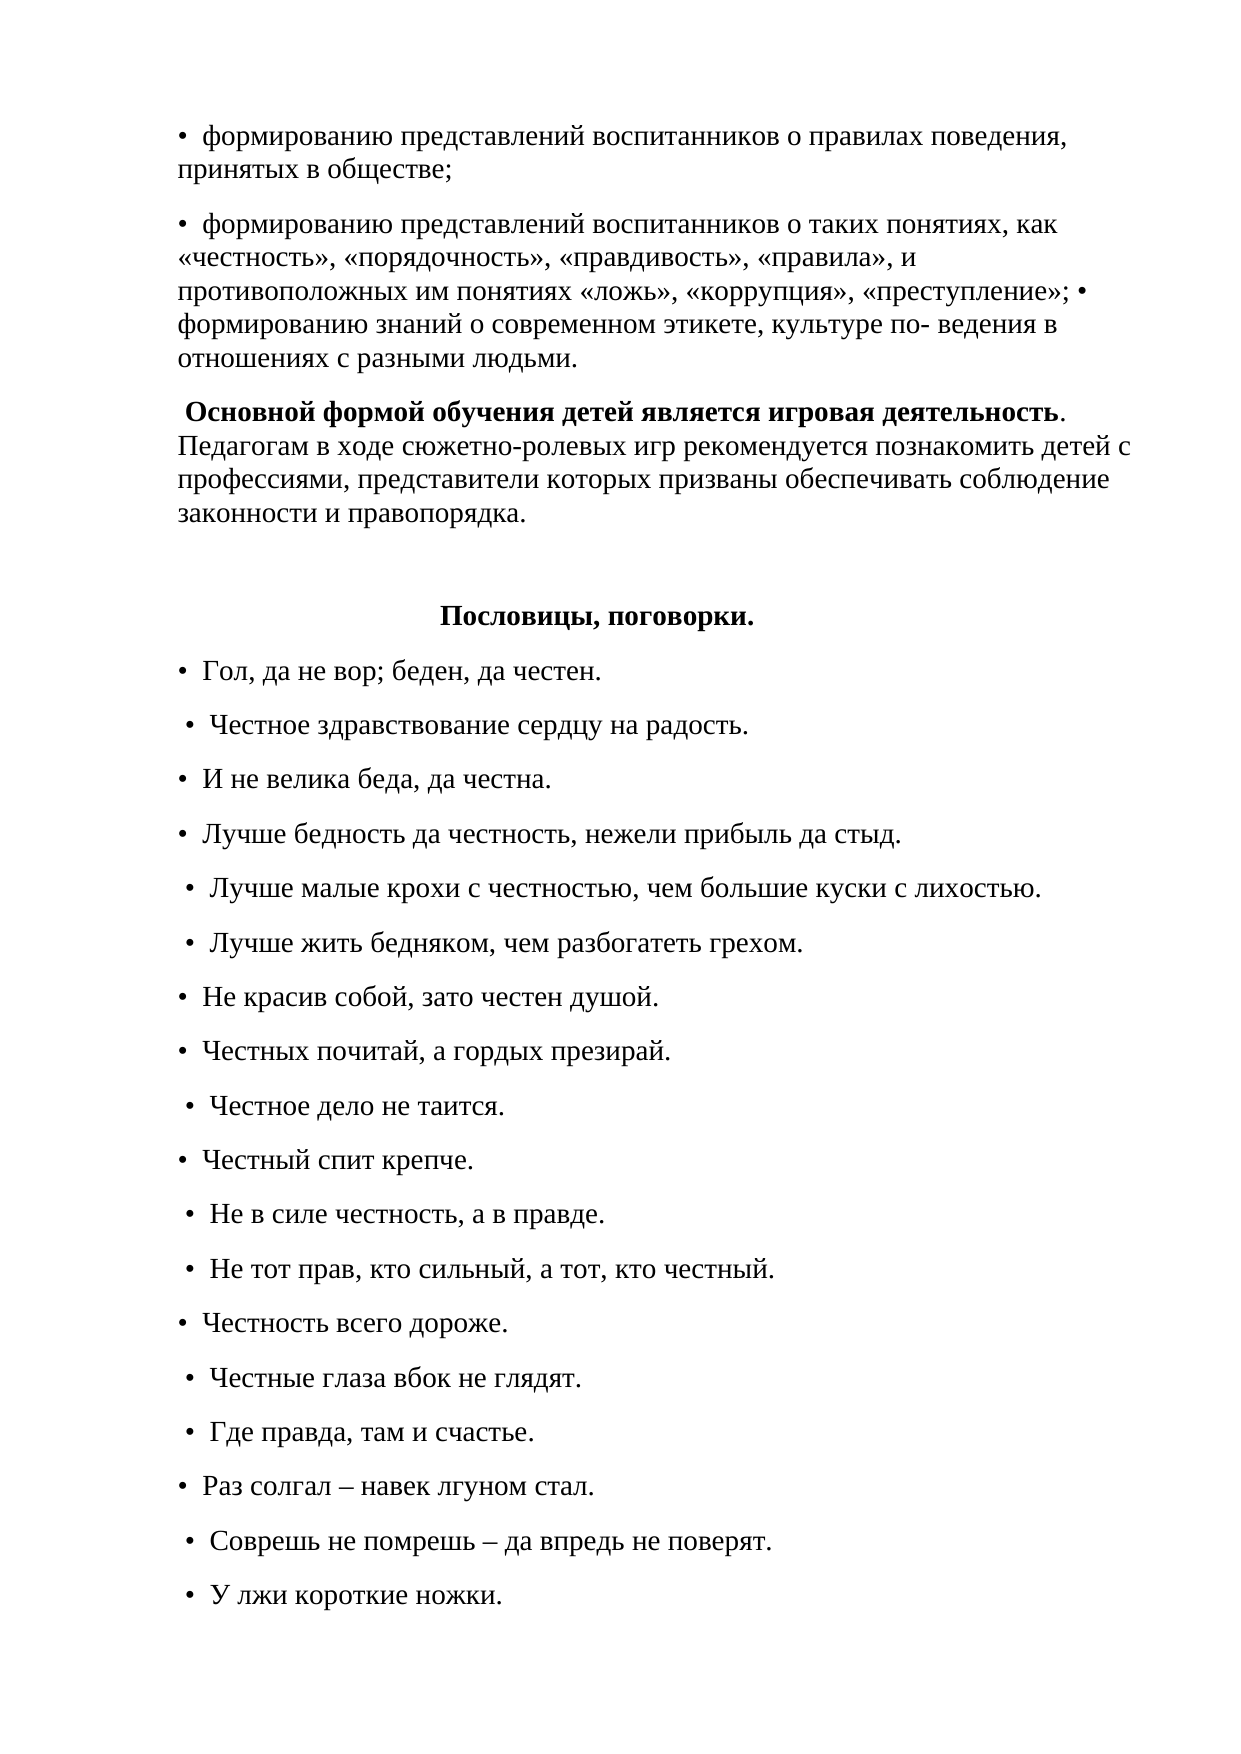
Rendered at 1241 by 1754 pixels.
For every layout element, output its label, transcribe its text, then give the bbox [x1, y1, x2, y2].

text • Честный спит крепче. [177, 1142, 1152, 1176]
text • Раз солгал – навек лгуном стал. [177, 1468, 1152, 1502]
text • Лучше бедность да честность, нежели прибыль да стыд. [177, 816, 1152, 849]
text Основной формой обучения детей является игровая деятельность. Педагогам в ходе сюжетно-ролевых игр рекомендуется познакомить детей с профессиями, представители которых призваны обеспечивать соблюдение законности и правопорядка. [177, 394, 1152, 529]
text • Честные глаза вбок не глядят. [177, 1360, 1152, 1393]
text Пословицы, поговорки. [177, 598, 1152, 632]
text • Честных почитай, а гордых презирай. [177, 1033, 1152, 1067]
text • Соврешь не помрешь – да впредь не поверят. [177, 1523, 1152, 1556]
text • формированию представлений воспитанников о правилах поведения, принятых в обществе; [177, 118, 1152, 185]
text • Честное дело не таится. [177, 1088, 1152, 1121]
text • Не тот прав, кто сильный, а тот, кто честный. [177, 1251, 1152, 1284]
text • Не в силе честность, а в правде. [177, 1197, 1152, 1230]
text • Лучше малые крохи с честностью, чем большие куски с лихостью. [177, 870, 1152, 904]
text • Лучше жить бедняком, чем разбогатеть грехом. [177, 925, 1152, 958]
text • Честное здравствование сердцу на радость. [177, 707, 1152, 741]
text • Где правда, там и счастье. [177, 1414, 1152, 1448]
text • Гол, да не вор; беден, да честен. [177, 653, 1152, 686]
text • Не красив собой, зато честен душой. [177, 979, 1152, 1013]
text • И не велика беда, да честна. [177, 762, 1152, 795]
text • формированию представлений воспитанников о таких понятиях, как «честность», «порядочность», «правдивость», «правила», и противоположных им понятиях «ложь», «коррупция», «преступление»; • формированию знаний о современном этикете, культуре по- ведения в отношениях с разными людьми. [177, 206, 1152, 374]
text • Честность всего дороже. [177, 1305, 1152, 1339]
text • У лжи короткие ножки. [177, 1577, 1152, 1611]
